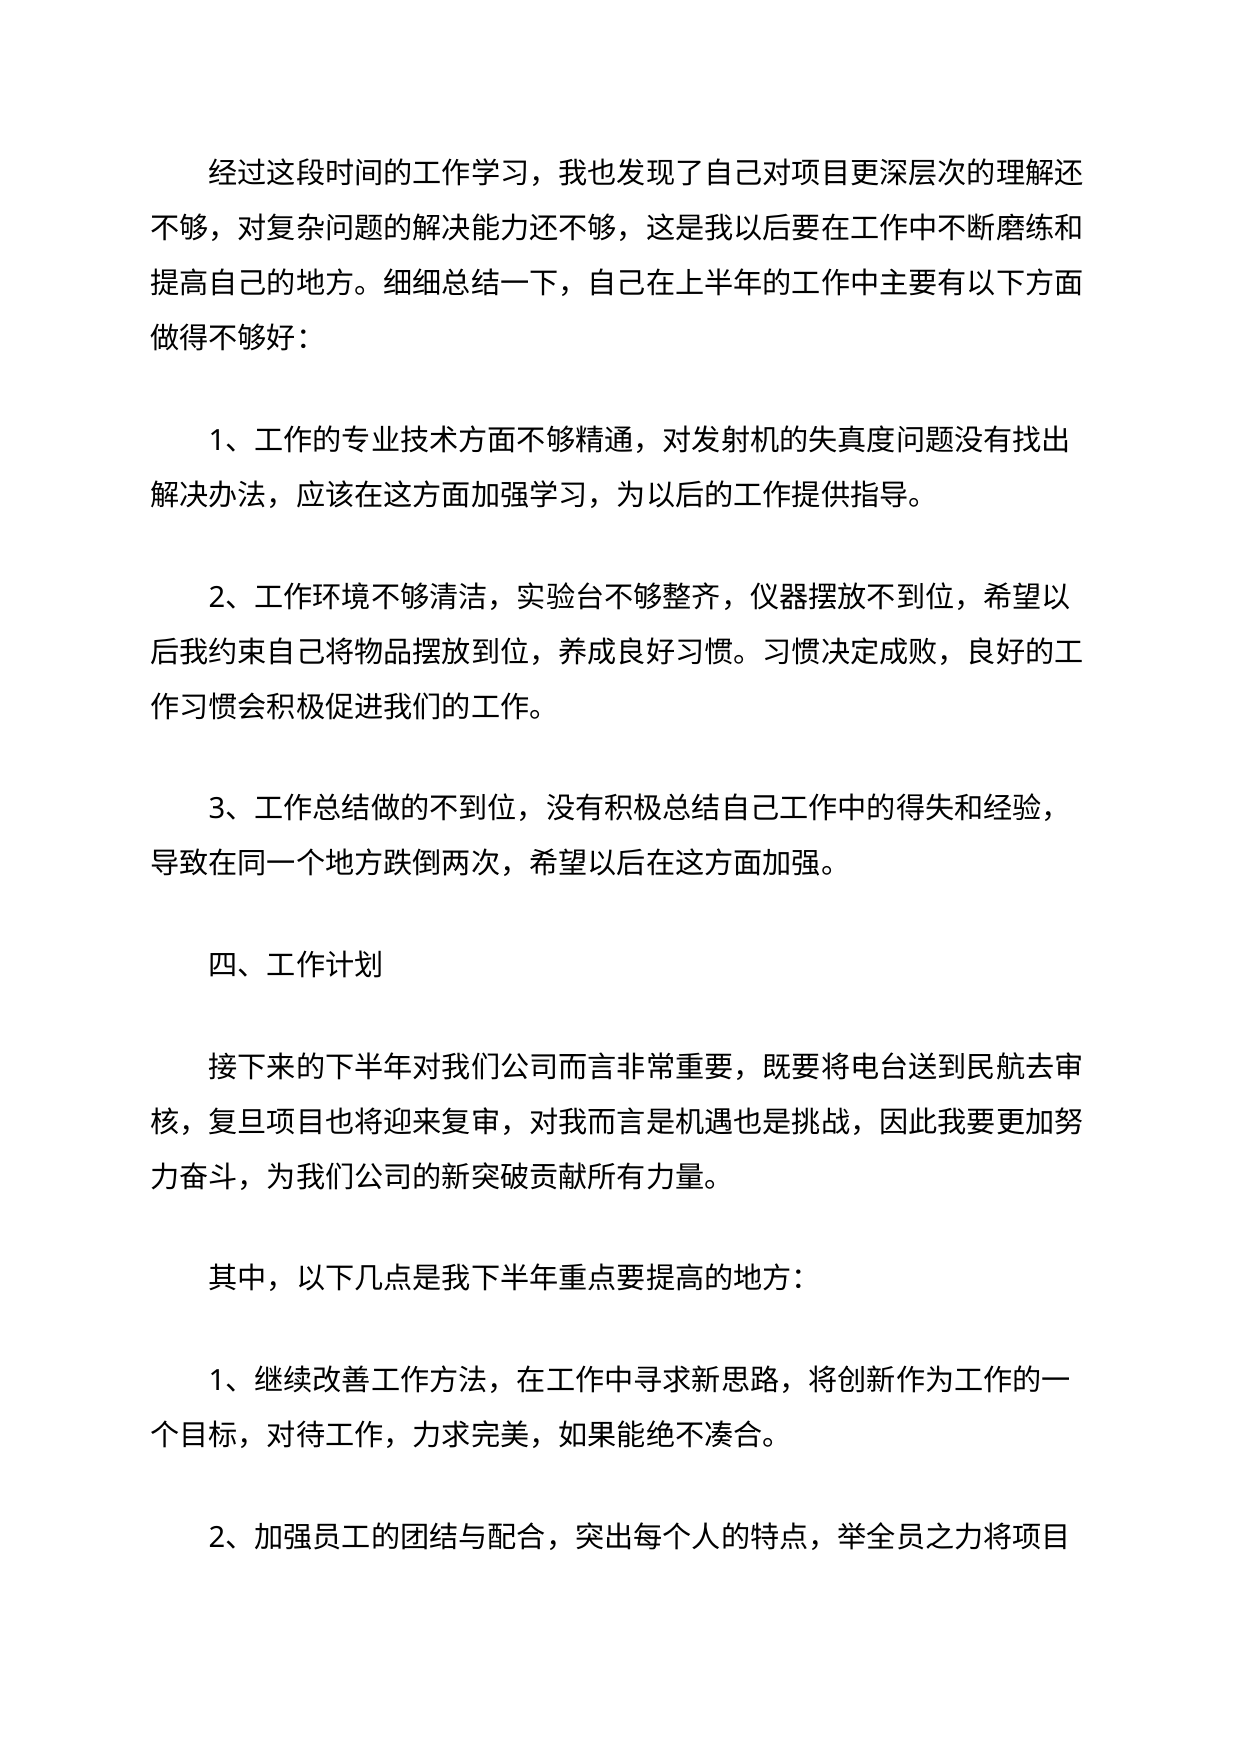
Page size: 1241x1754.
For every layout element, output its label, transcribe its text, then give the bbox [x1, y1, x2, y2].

text 接下来的下半年对我们公司而言非常重要，既要将电台送到民航去审核，复旦项目也将迎来复审，对我而言是机遇也是挑战，因此我要更加努力奋斗，为我们公司的新突破贡献所有力量。 [150, 1043, 1090, 1196]
text 1、继续改善工作方法，在工作中寻求新思路，将创新作为工作的一个目标，对待工作，力求完美，如果能绝不凑合。 [150, 1357, 1090, 1454]
text 经过这段时间的工作学习，我也发现了自己对项目更深层次的理解还不够，对复杂问题的解决能力还不够，这是我以后要在工作中不断磨练和提高自己的地方。细细总结一下，自己在上半年的工作中主要有以下方面做得不够好： [150, 150, 1090, 357]
text 3、工作总结做的不到位，没有积极总结自己工作中的得失和经验，导致在同一个地方跌倒两次，希望以后在这方面加强。 [150, 785, 1090, 882]
text 2、工作环境不够清洁，实验台不够整齐，仪器摆放不到位，希望以后我约束自己将物品摆放到位，养成良好习惯。习惯决定成败，良好的工作习惯会积极促进我们的工作。 [150, 573, 1090, 725]
text 其中，以下几点是我下半年重点要提高的地方： [150, 1255, 1090, 1297]
text 1、工作的专业技术方面不够精通，对发射机的失真度问题没有找出解决办法，应该在这方面加强学习，为以后的工作提供指导。 [150, 416, 1090, 514]
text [150, 1513, 1090, 1556]
text 四、工作计划 [150, 942, 1090, 984]
